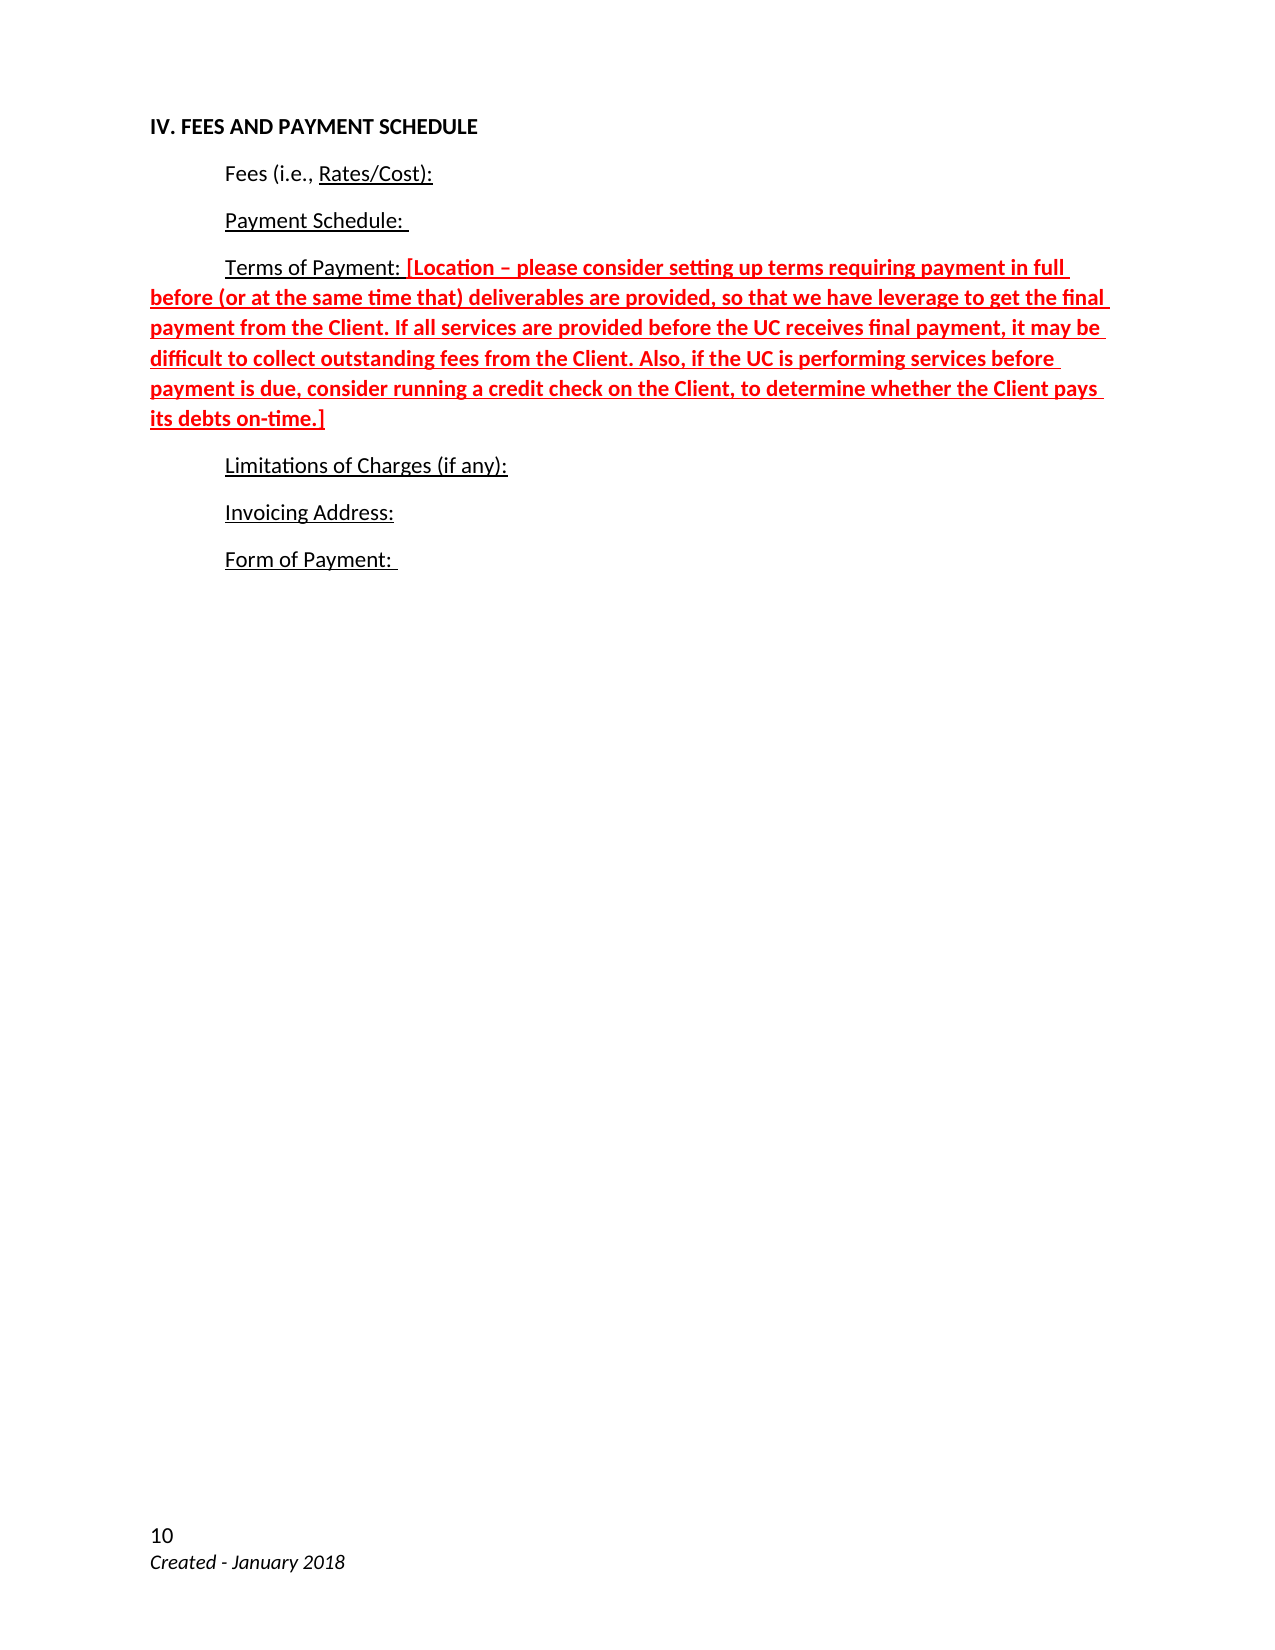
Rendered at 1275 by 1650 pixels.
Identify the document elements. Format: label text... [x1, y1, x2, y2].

text Fees (i.e., Rates/Cost): [150, 159, 1125, 187]
text Limitations of Charges (if any): [150, 451, 1125, 479]
text Terms of Payment: [Location – please consider setting up terms requiring payment in full before (or at the same time that) deliverables are provided, so that we have leverage to get the final payment from the Client. If all services are provided before the UC receives final payment, it may be difficult to collect outstanding fees from the Client. Also, if the UC is performing services before payment is due, consider running a credit check on the Client, to determine whether the Client pays its debts on-time.] [150, 253, 1125, 432]
text Invoicing Address: [150, 498, 1125, 526]
text Form of Payment: [150, 545, 1125, 573]
text IV. FEES AND PAYMENT SCHEDULE [150, 112, 1125, 141]
text Payment Schedule: [150, 206, 1125, 234]
